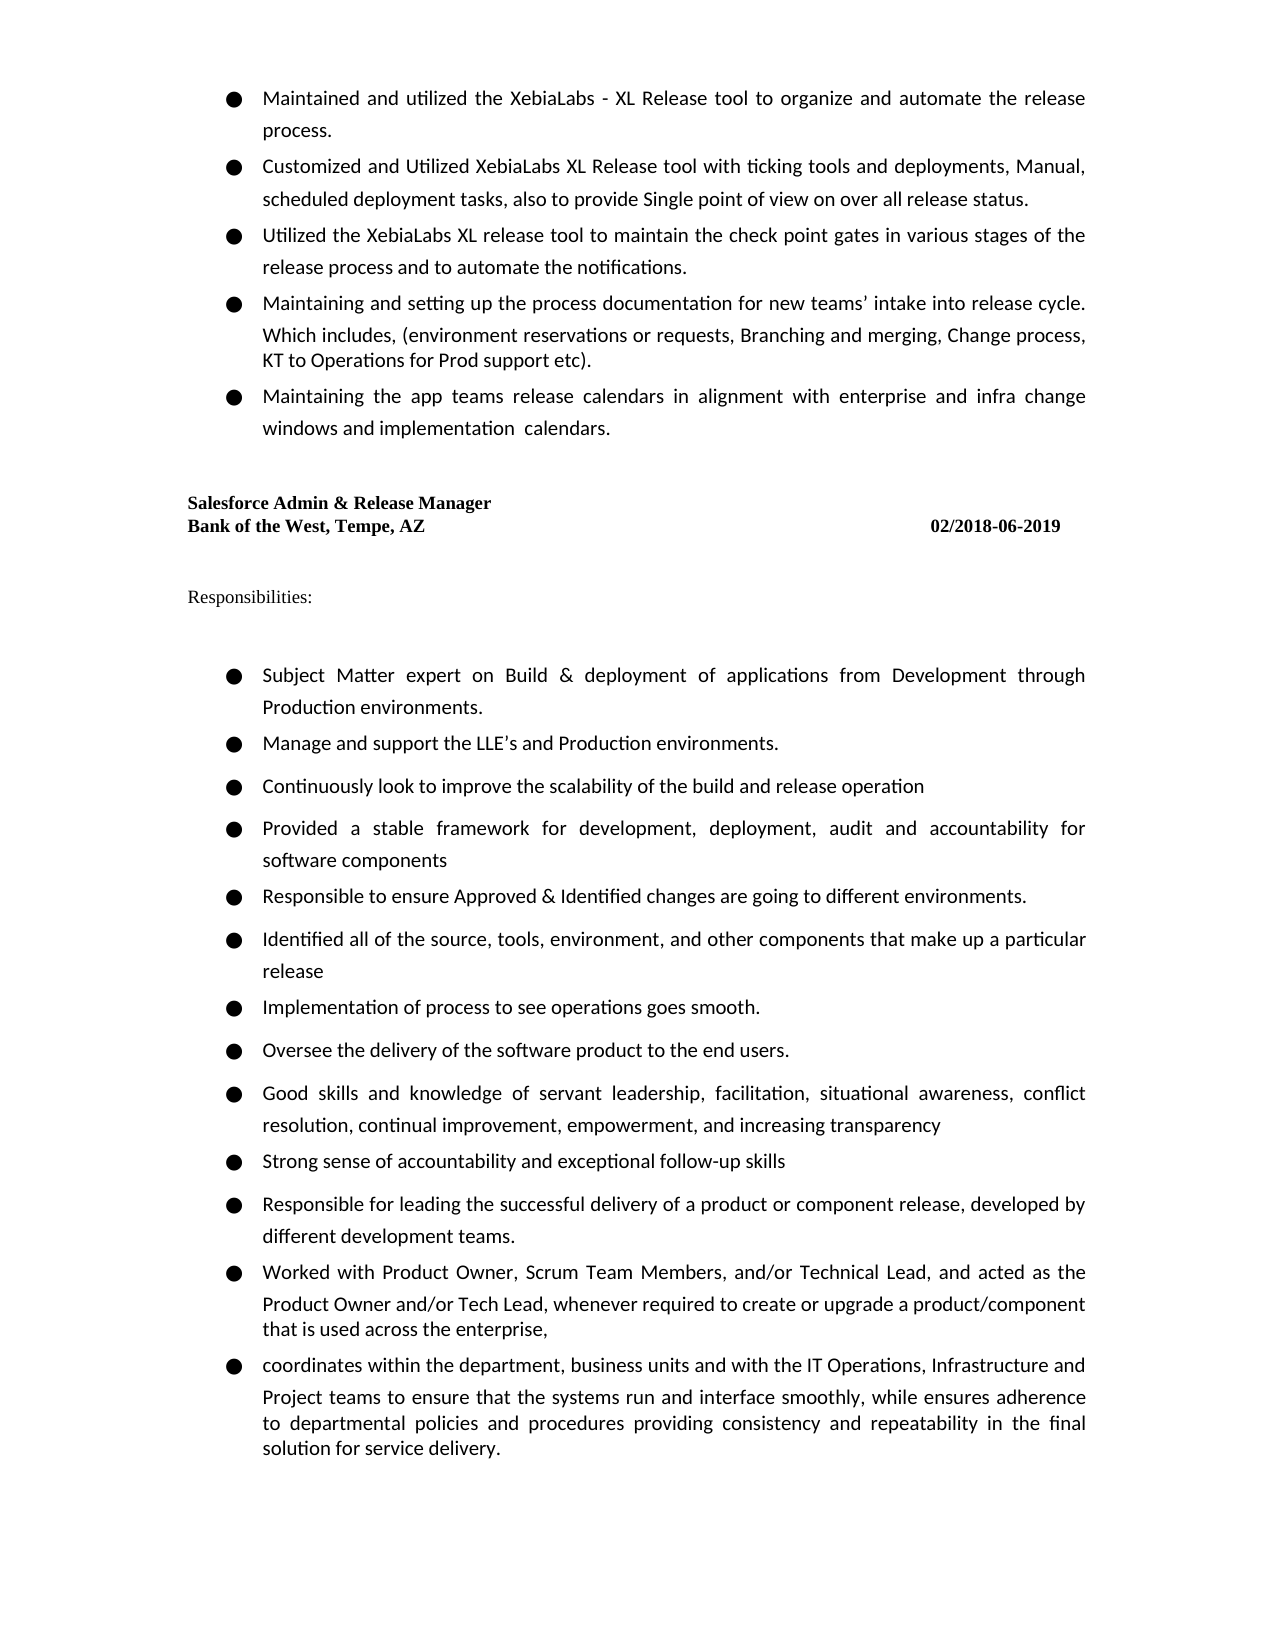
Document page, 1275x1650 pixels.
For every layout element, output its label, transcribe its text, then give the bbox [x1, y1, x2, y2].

list Strong sense of accountability and exceptional follow-up skills [225, 1137, 1087, 1180]
list Worked with Product Owner, Scrum Team Members, and/or Technical Lead, and acted as the Product Owner and/or Tech Lead, whenever required to create or upgrade a product/component that is used across the enterprise, [225, 1248, 1087, 1342]
list Implementation of process to see operations goes smooth. [225, 984, 1087, 1027]
subtitle Bank of the West, Tempe, AZ 02/2018-06-2019 [187, 515, 1087, 537]
list Subject Matter expert on Build & deployment of applications from Development through Production environments. [225, 651, 1087, 719]
text Salesforce Admin & Release Manager [187, 492, 1087, 513]
list Oversee the delivery of the software product to the end users. [225, 1027, 1087, 1069]
list Provided a stable framework for development, deployment, audit and accountability for software components [225, 805, 1087, 873]
list Maintaining and setting up the process documentation for new teams’ intake into release cycle. Which includes, (environment reservations or requests, Branching and merging, Change process, KT to Operations for Prod support etc). [225, 279, 1087, 373]
text Responsibilities: [187, 586, 1087, 608]
list Maintaining the app teams release calendars in alignment with enterprise and infra change windows and implementation calendars. [225, 373, 1087, 441]
list Responsible to ensure Approved & Identified changes are going to different environments. [225, 873, 1087, 916]
list Responsible for leading the successful delivery of a product or component release, developed by different development teams. [225, 1180, 1087, 1248]
list Manage and support the LLE’s and Production environments. [225, 719, 1087, 762]
list Continuously look to improve the scalability of the build and release operation [225, 762, 1087, 805]
list Maintained and utilized the XebiaLabs - XL Release tool to organize and automate the release process. [225, 75, 1087, 143]
list Utilized the XebiaLabs XL release tool to maintain the check point gates in various stages of the release process and to automate the notifications. [225, 211, 1087, 279]
list Identified all of the source, tools, environment, and other components that make up a particular release [225, 916, 1087, 984]
list coordinates within the department, business units and with the IT Operations, Infrastructure and Project teams to ensure that the systems run and interface smoothly, while ensures adherence to departmental policies and procedures providing consistency and repeatability in the final solution for service delivery. [225, 1342, 1087, 1461]
list Customized and Utilized XebiaLabs XL Release tool with ticking tools and deployments, Manual, scheduled deployment tasks, also to provide Single point of view on over all release status. [225, 143, 1087, 211]
list Good skills and knowledge of servant leadership, facilitation, situational awareness, conflict resolution, continual improvement, empowerment, and increasing transparency [225, 1069, 1087, 1137]
